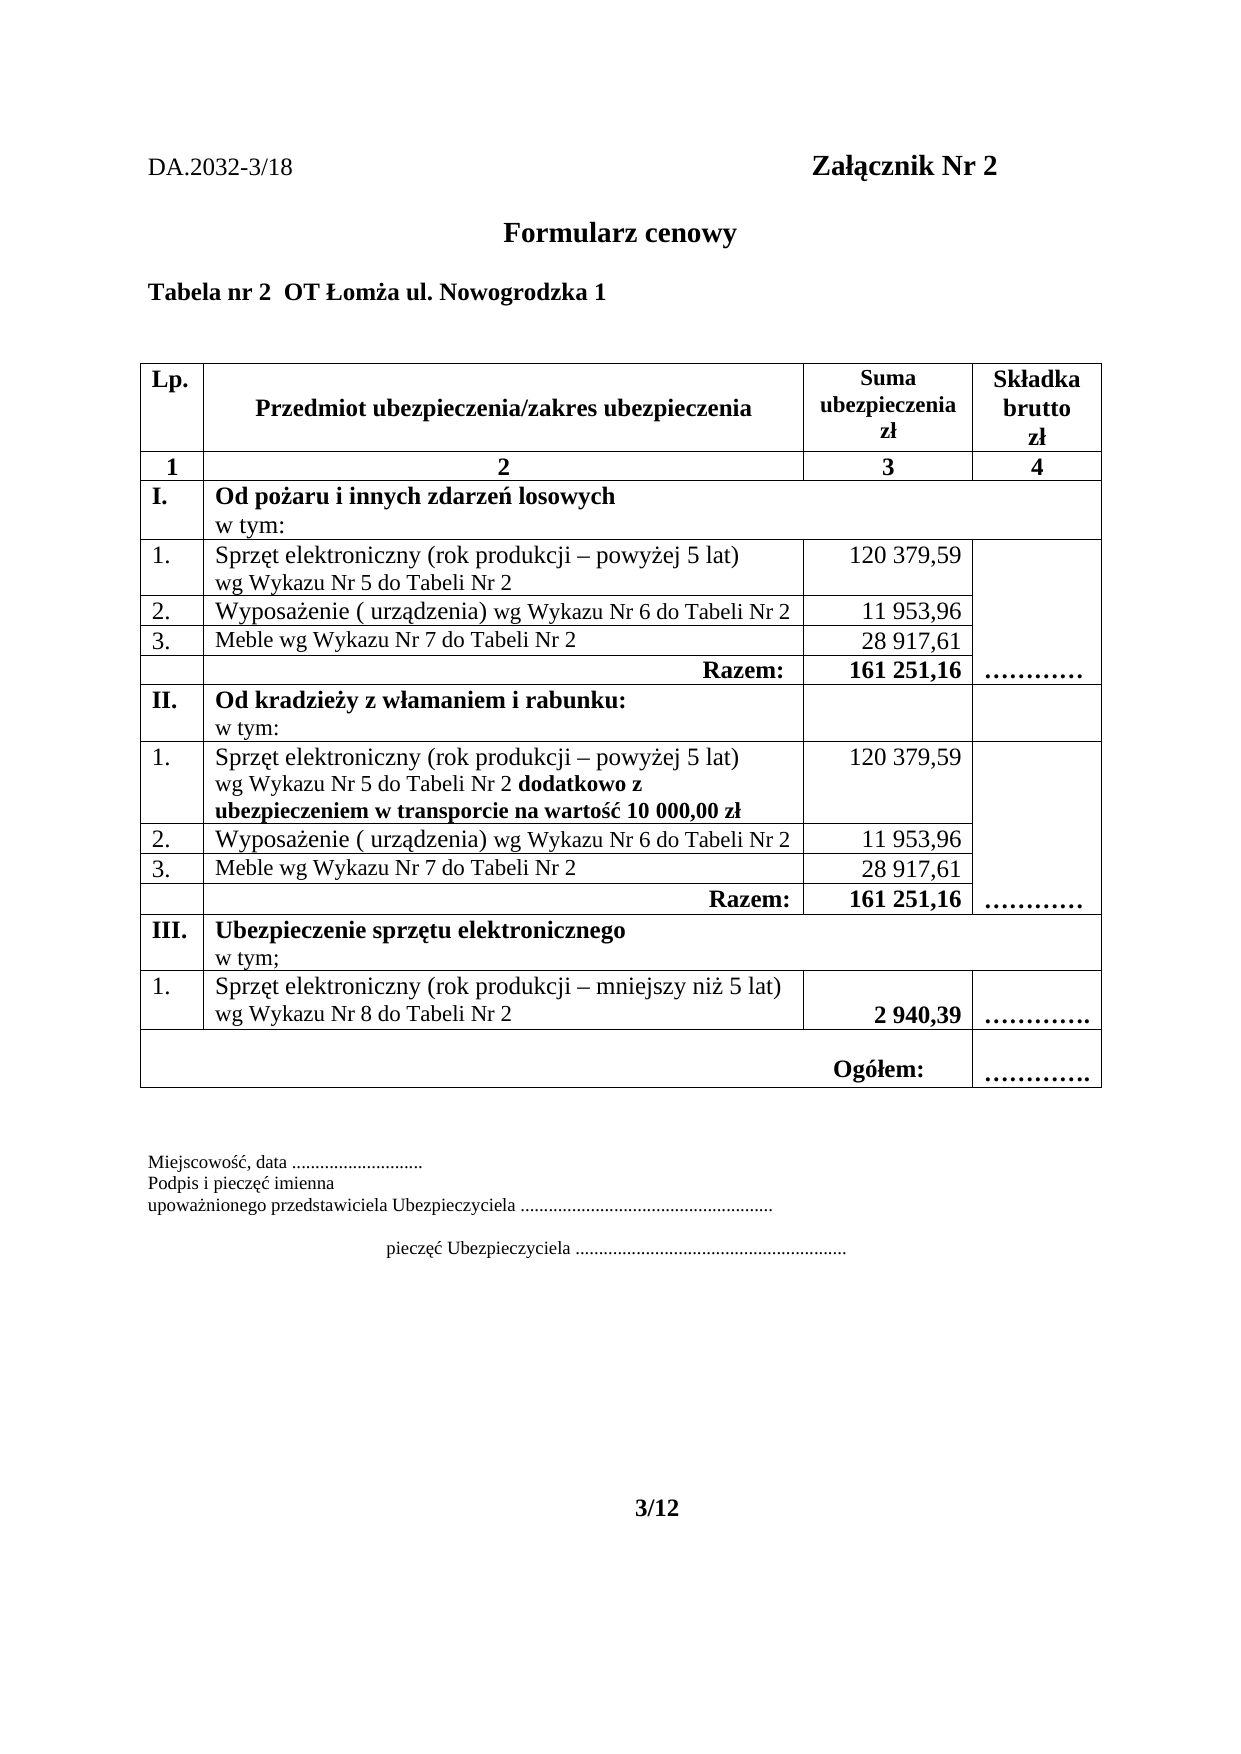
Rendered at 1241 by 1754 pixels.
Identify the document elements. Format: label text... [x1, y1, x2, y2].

table_cell [804, 685, 972, 741]
table_cell Meble wg Wykazu Nr 7 do Tabeli Nr 2 [204, 854, 803, 883]
text pieczęć Ubezpieczyciela .......................................................... [148, 1237, 1093, 1258]
table_cell 161 251,16 [804, 656, 972, 684]
text Tabela nr 2 OT Łomża ul. Nowogrodzka 1 [148, 277, 1093, 306]
table_cell 4 [973, 452, 1101, 480]
subtitle Formularz cenowy [148, 215, 1093, 248]
table_cell 1 [141, 452, 203, 480]
text 3/12 [148, 1493, 1093, 1522]
table_cell 3 [804, 452, 972, 480]
table_cell [973, 685, 1101, 741]
table_cell 2 [204, 452, 803, 480]
text DA.2032-3/18 Załącznik Nr 2 [148, 148, 1093, 181]
table_cell Od kradzieży z włamaniem i rabunku: w tym: [204, 685, 803, 741]
table_cell Sprzęt elektroniczny (rok produkcji – powyżej 5 lat) wg Wykazu Nr 5 do Tabeli Nr 2 [204, 540, 803, 595]
table_header Lp. [141, 364, 203, 451]
table_cell Wyposażenie ( urządzenia) wg Wykazu Nr 6 do Tabeli Nr 2 [204, 596, 803, 625]
table_cell 120 379,59 [804, 540, 972, 595]
table_header Suma ubezpieczenia zł [804, 364, 972, 451]
table_cell Razem: [204, 656, 803, 684]
table_cell III. [141, 915, 203, 970]
table_cell Od pożaru i innych zdarzeń losowych w tym: [204, 481, 1101, 539]
table_header Przedmiot ubezpieczenia/zakres ubezpieczenia [204, 364, 803, 451]
text Podpis i pieczęć imienna [148, 1172, 1093, 1194]
table_cell II. [141, 685, 203, 741]
table_cell Ogółem: [141, 1030, 972, 1087]
table_cell 3. [141, 854, 203, 883]
table_cell 3. [141, 626, 203, 654]
table_cell Meble wg Wykazu Nr 7 do Tabeli Nr 2 [204, 626, 803, 654]
table_cell 28 917,61 [804, 854, 972, 883]
table_cell 11 953,96 [804, 596, 972, 625]
table_cell …………. [973, 1030, 1101, 1087]
table_cell ………… [973, 742, 1101, 914]
table_cell 2. [141, 824, 203, 853]
table_cell I. [141, 481, 203, 539]
table_cell [141, 656, 203, 684]
table_cell 2 940,39 [804, 971, 972, 1029]
table_cell 120 379,59 [804, 742, 972, 823]
text upoważnionego przedstawiciela Ubezpieczyciela ...................................................... [148, 1194, 1093, 1215]
table_cell …………. [973, 971, 1101, 1029]
table_header Składka brutto zł [973, 364, 1101, 451]
table_cell [141, 884, 203, 914]
table_cell Ubezpieczenie sprzętu elektronicznego w tym; [204, 915, 1101, 970]
table_cell Wyposażenie ( urządzenia) wg Wykazu Nr 6 do Tabeli Nr 2 [204, 824, 803, 853]
table_cell 161 251,16 [804, 884, 972, 914]
table_cell 2. [141, 596, 203, 625]
table_cell Sprzęt elektroniczny (rok produkcji – powyżej 5 lat) wg Wykazu Nr 5 do Tabeli Nr 2 dodatkowo z ubezpieczeniem w transporcie na wartość 10 000,00 zł [204, 742, 803, 823]
table_cell ………… [973, 540, 1101, 684]
table_cell Sprzęt elektroniczny (rok produkcji – mniejszy niż 5 lat) wg Wykazu Nr 8 do Tabeli Nr 2 [204, 971, 803, 1029]
table_cell 11 953,96 [804, 824, 972, 853]
table_cell 1. [141, 742, 203, 823]
text Miejscowość, data ............................ [148, 1151, 1093, 1172]
table_cell 28 917,61 [804, 626, 972, 654]
table_cell Razem: [204, 884, 803, 914]
table_cell 1. [141, 971, 203, 1029]
table_cell 1. [141, 540, 203, 595]
